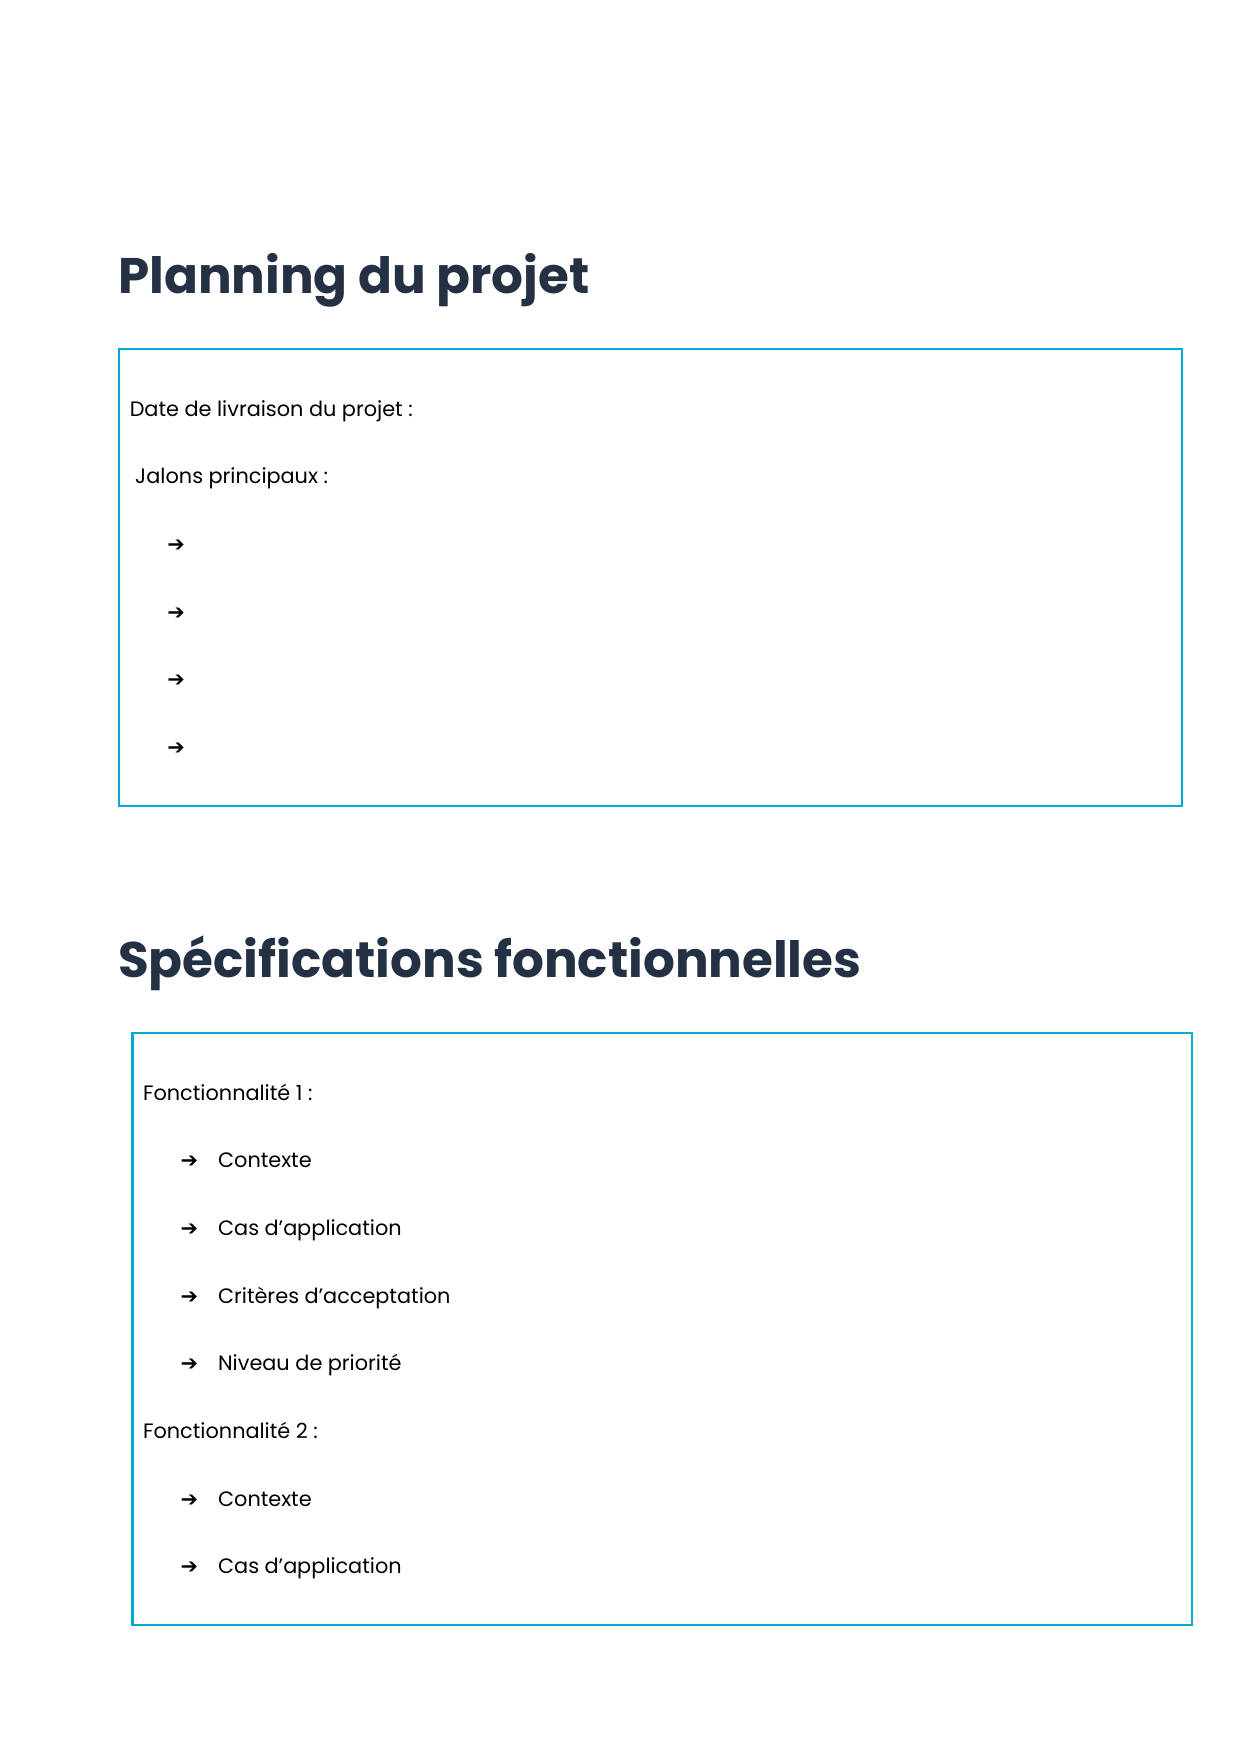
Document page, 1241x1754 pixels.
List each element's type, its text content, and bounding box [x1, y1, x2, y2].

text Spécifications fonctionnelles [118, 920, 1181, 995]
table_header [134, 1034, 1191, 1624]
table_header Date de livraison du projet : Jalons principaux : [120, 350, 1181, 805]
text Planning du projet [118, 236, 1181, 311]
